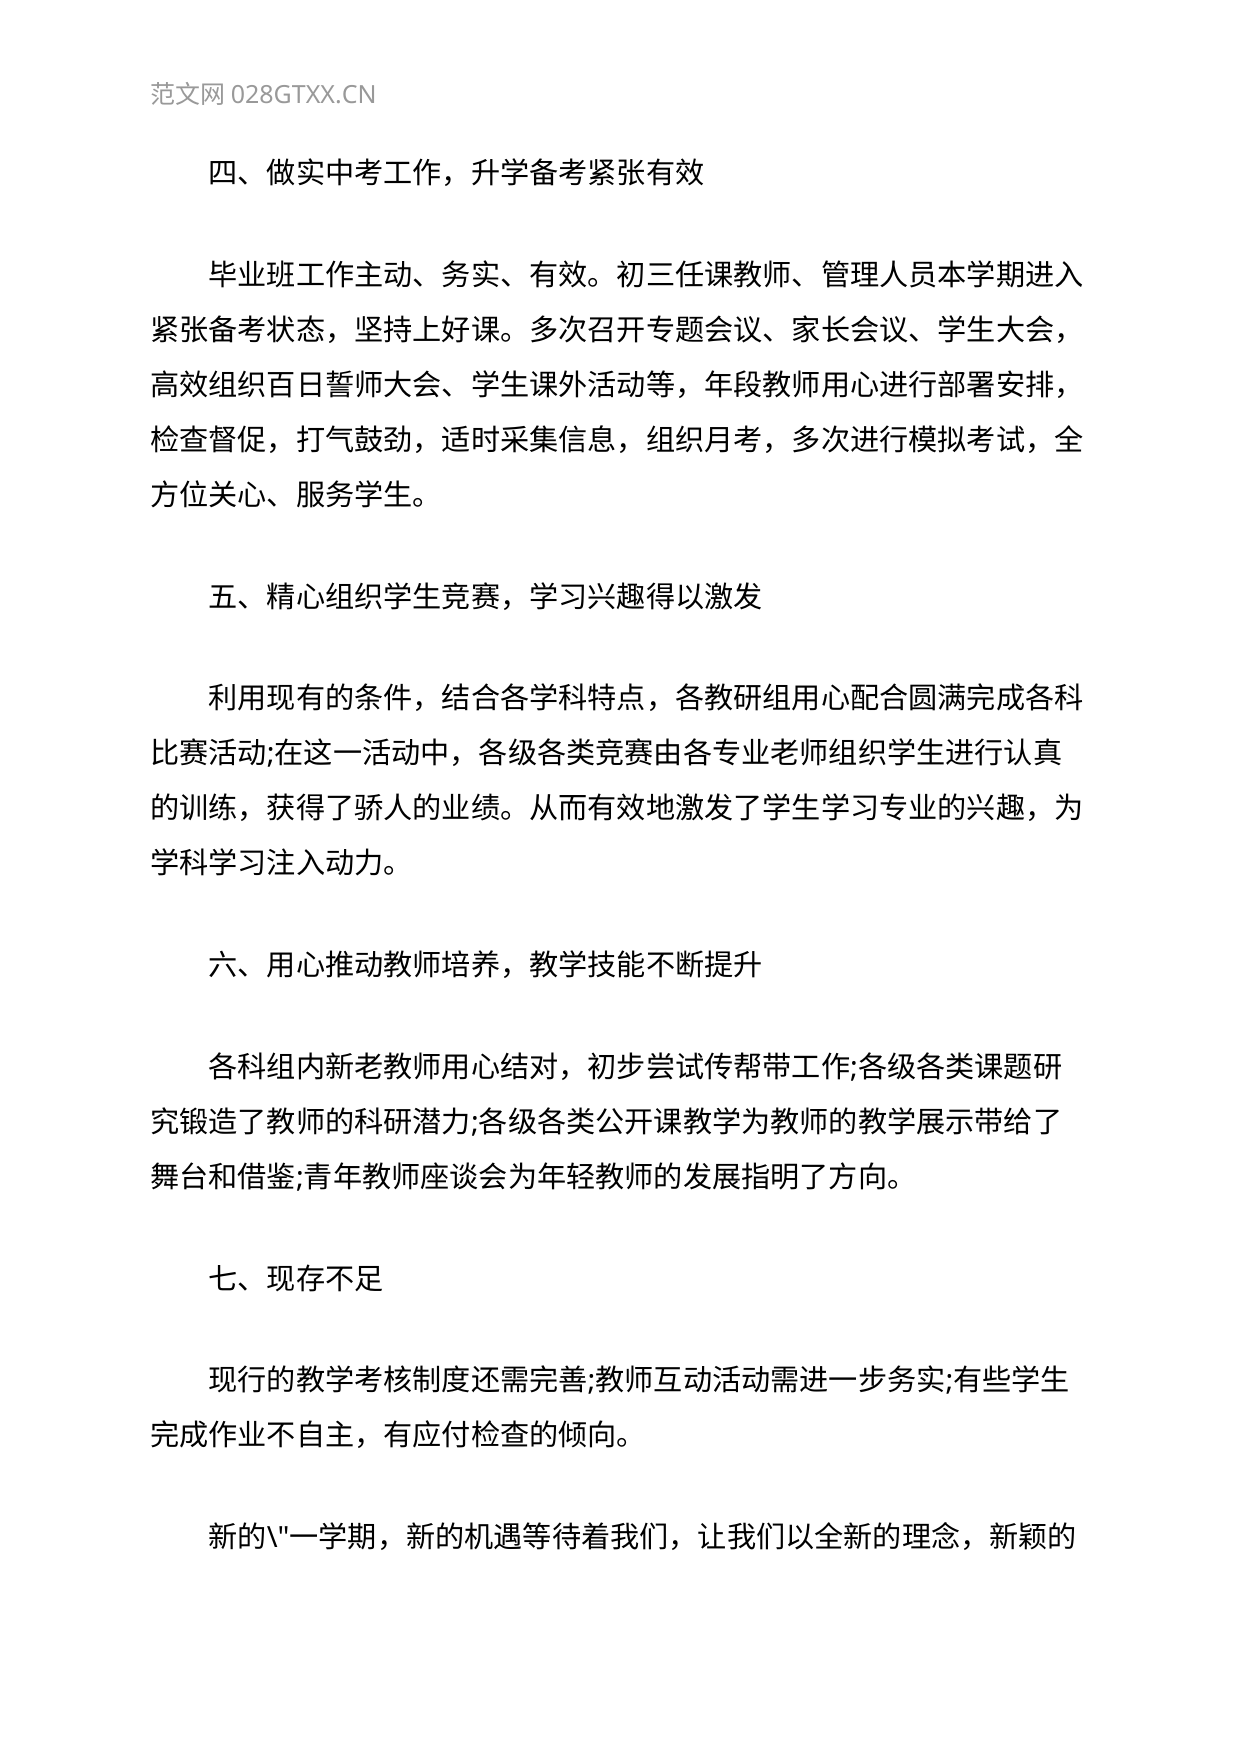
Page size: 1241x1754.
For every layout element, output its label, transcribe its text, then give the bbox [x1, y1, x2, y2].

text 五、精心组织学生竞赛，学习兴趣得以激发 [150, 573, 1090, 615]
text 七、现存不足 [150, 1255, 1090, 1297]
text 六、用心推动教师培养，教学技能不断提升 [150, 941, 1090, 984]
text 各科组内新老教师用心结对，初步尝试传帮带工作;各级各类课题研究锻造了教师的科研潜力;各级各类公开课教学为教师的教学展示带给了舞台和借鉴;青年教师座谈会为年轻教师的发展指明了方向。 [150, 1043, 1090, 1196]
text 利用现有的条件，结合各学科特点，各教研组用心配合圆满完成各科比赛活动;在这一活动中，各级各类竞赛由各专业老师组织学生进行认真的训练，获得了骄人的业绩。从而有效地激发了学生学习专业的兴趣，为学科学习注入动力。 [150, 675, 1090, 882]
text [150, 1514, 1090, 1556]
text 现行的教学考核制度还需完善;教师互动活动需进一步务实;有些学生完成作业不自主，有应付检查的倾向。 [150, 1357, 1090, 1454]
text 毕业班工作主动、务实、有效。初三任课教师、管理人员本学期进入紧张备考状态，坚持上好课。多次召开专题会议、家长会议、学生大会，高效组织百日誓师大会、学生课外活动等，年段教师用心进行部署安排，检查督促，打气鼓劲，适时采集信息，组织月考，多次进行模拟考试，全方位关心、服务学生。 [150, 252, 1090, 514]
text 四、做实中考工作，升学备考紧张有效 [150, 150, 1090, 192]
